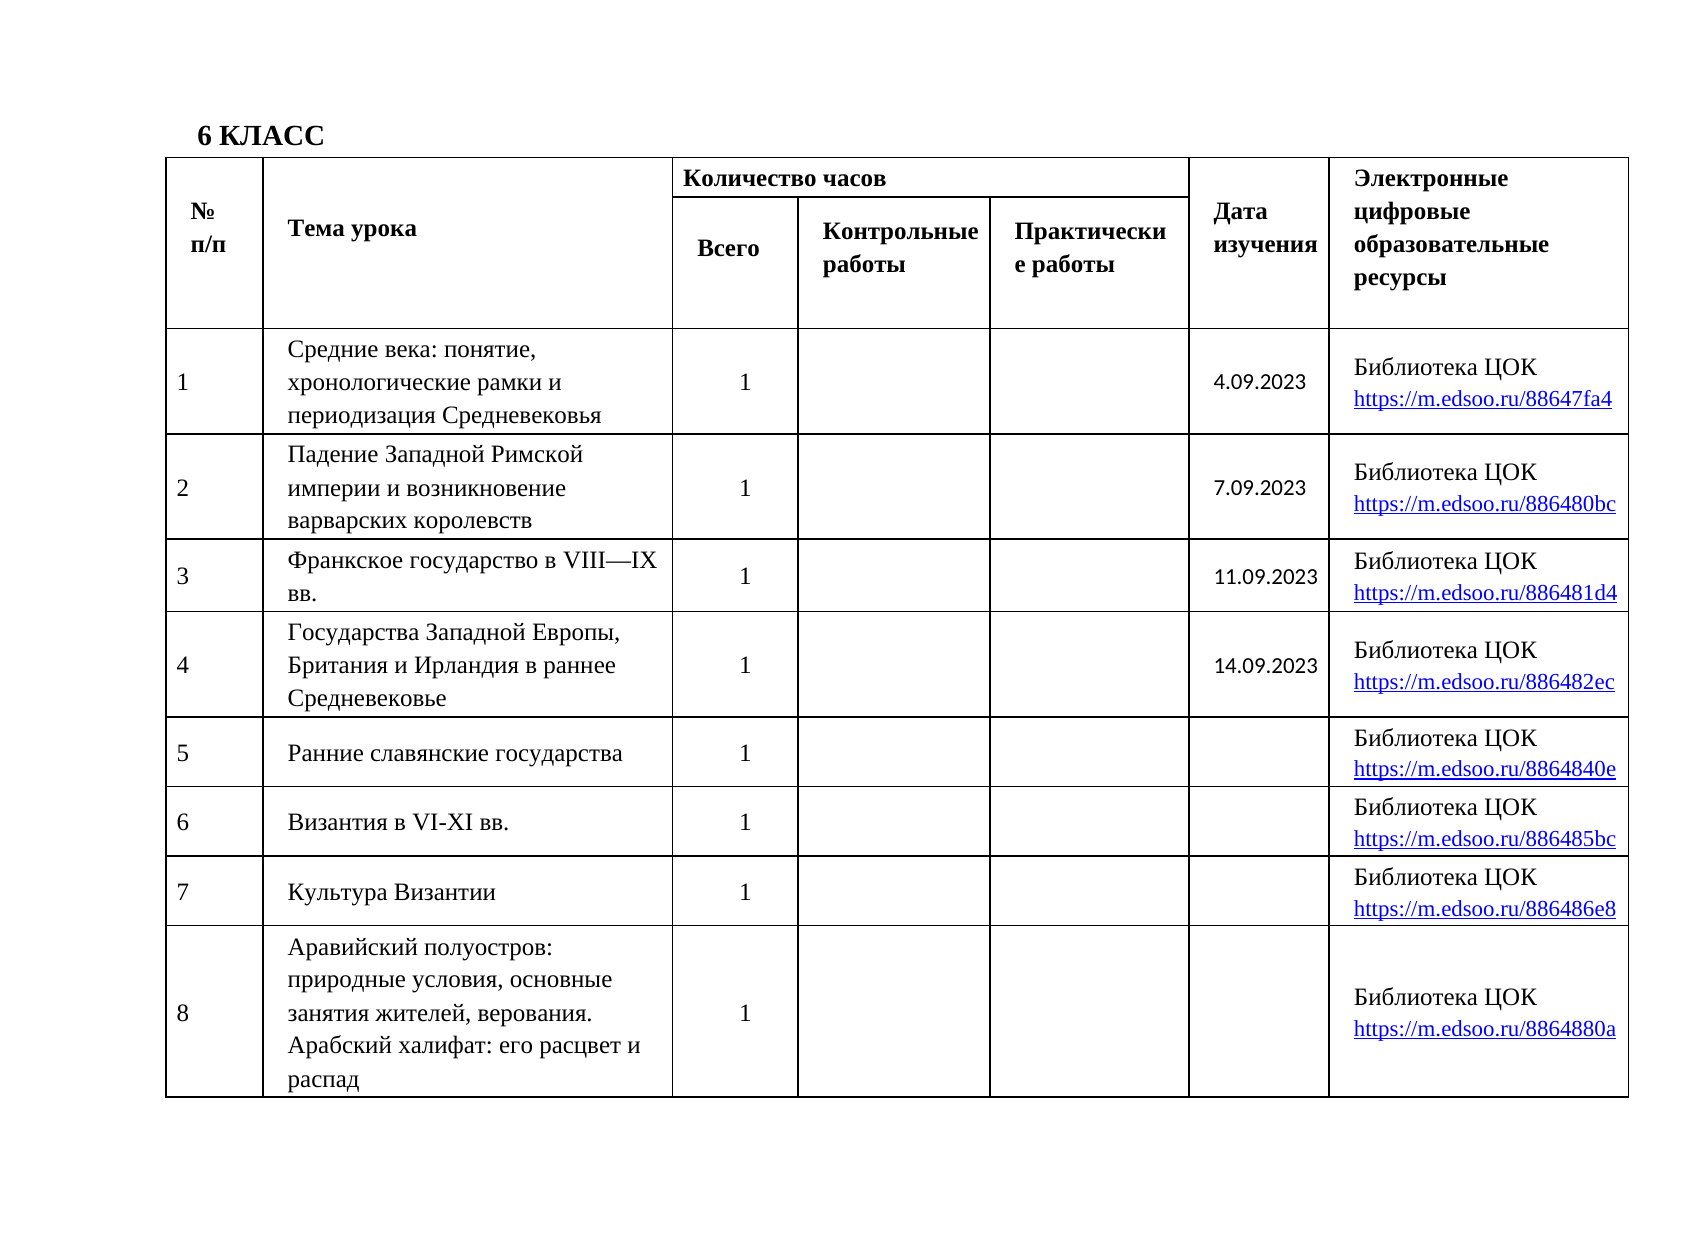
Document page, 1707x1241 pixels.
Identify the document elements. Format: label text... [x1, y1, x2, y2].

text 6 КЛАСС [190, 118, 1618, 152]
table_cell [991, 787, 1188, 855]
table_cell [799, 857, 989, 925]
table_cell 5 [167, 718, 262, 786]
table_cell Византия в VI-XI вв. [264, 787, 672, 855]
table_cell [991, 612, 1188, 716]
table_cell Библиотека ЦОК https://m.edsoo.ru/8864880a [1330, 926, 1628, 1096]
table_cell Средние века: понятие, хронологические рамки и периодизация Средневековья [264, 329, 672, 433]
table_cell Библиотека ЦОК https://m.edsoo.ru/886485bc [1330, 787, 1628, 855]
table_cell [991, 329, 1188, 433]
table_cell 1 [673, 540, 797, 611]
table_cell 1 [673, 787, 797, 855]
table_cell 4 [167, 612, 262, 716]
table_cell 8 [167, 926, 262, 1096]
table_cell [799, 540, 989, 611]
table_cell 3 [167, 540, 262, 611]
table_cell Культура Византии [264, 857, 672, 925]
table_cell [1190, 787, 1328, 855]
table_cell 1 [673, 612, 797, 716]
table_header Электронные цифровые образовательные ресурсы [1330, 158, 1628, 327]
table_cell Библиотека ЦОК https://m.edsoo.ru/8864840e [1330, 718, 1628, 786]
table_cell 6 [167, 787, 262, 855]
table_cell Библиотека ЦОК https://m.edsoo.ru/886480bc [1330, 435, 1628, 538]
table_header Тема урока [264, 158, 672, 327]
table_cell 11.09.2023 [1190, 540, 1328, 611]
table_cell [799, 612, 989, 716]
table_cell 1 [167, 329, 262, 433]
table_cell [799, 435, 989, 538]
table_cell Франкское государство в VIII—IX вв. [264, 540, 672, 611]
table_cell [991, 857, 1188, 925]
table_cell Аравийский полуостров: природные условия, основные занятия жителей, верования. Арабский халифат: его расцвет и распад [264, 926, 672, 1096]
table_cell [991, 718, 1188, 786]
table_cell Библиотека ЦОК https://m.edsoo.ru/886486e8 [1330, 857, 1628, 925]
table_cell Всего [673, 198, 797, 327]
table_cell 14.09.2023 [1190, 612, 1328, 716]
table_cell 7.09.2023 [1190, 435, 1328, 538]
table_cell 1 [673, 926, 797, 1096]
table_cell 1 [673, 435, 797, 538]
table_cell [1190, 857, 1328, 925]
table_cell [799, 718, 989, 786]
table_header Дата изучения [1190, 158, 1328, 327]
table_cell Государства Западной Европы, Британия и Ирландия в раннее Средневековье [264, 612, 672, 716]
table_cell 1 [673, 718, 797, 786]
table_cell Контрольные работы [799, 198, 989, 327]
table_cell [799, 329, 989, 433]
table_header № п/п [167, 158, 262, 327]
table_cell [1190, 718, 1328, 786]
table_cell 4.09.2023 [1190, 329, 1328, 433]
table_cell [991, 435, 1188, 538]
table_cell Ранние славянские государства [264, 718, 672, 786]
table_cell [799, 787, 989, 855]
table_cell [991, 540, 1188, 611]
table_cell 1 [673, 857, 797, 925]
table_cell Библиотека ЦОК https://m.edsoo.ru/88647fa4 [1330, 329, 1628, 433]
table_cell 7 [167, 857, 262, 925]
table_header Количество часов [673, 158, 1188, 196]
table_cell [1190, 926, 1328, 1096]
table_cell Библиотека ЦОК https://m.edsoo.ru/886482ec [1330, 612, 1628, 716]
table_cell [799, 926, 989, 1096]
table_cell Библиотека ЦОК https://m.edsoo.ru/886481d4 [1330, 540, 1628, 611]
table_cell [991, 926, 1188, 1096]
table_cell Практические работы [991, 198, 1188, 327]
table_cell 2 [167, 435, 262, 538]
table_cell 1 [673, 329, 797, 433]
table_cell Падение Западной Римской империи и возникновение варварских королевств [264, 435, 672, 538]
